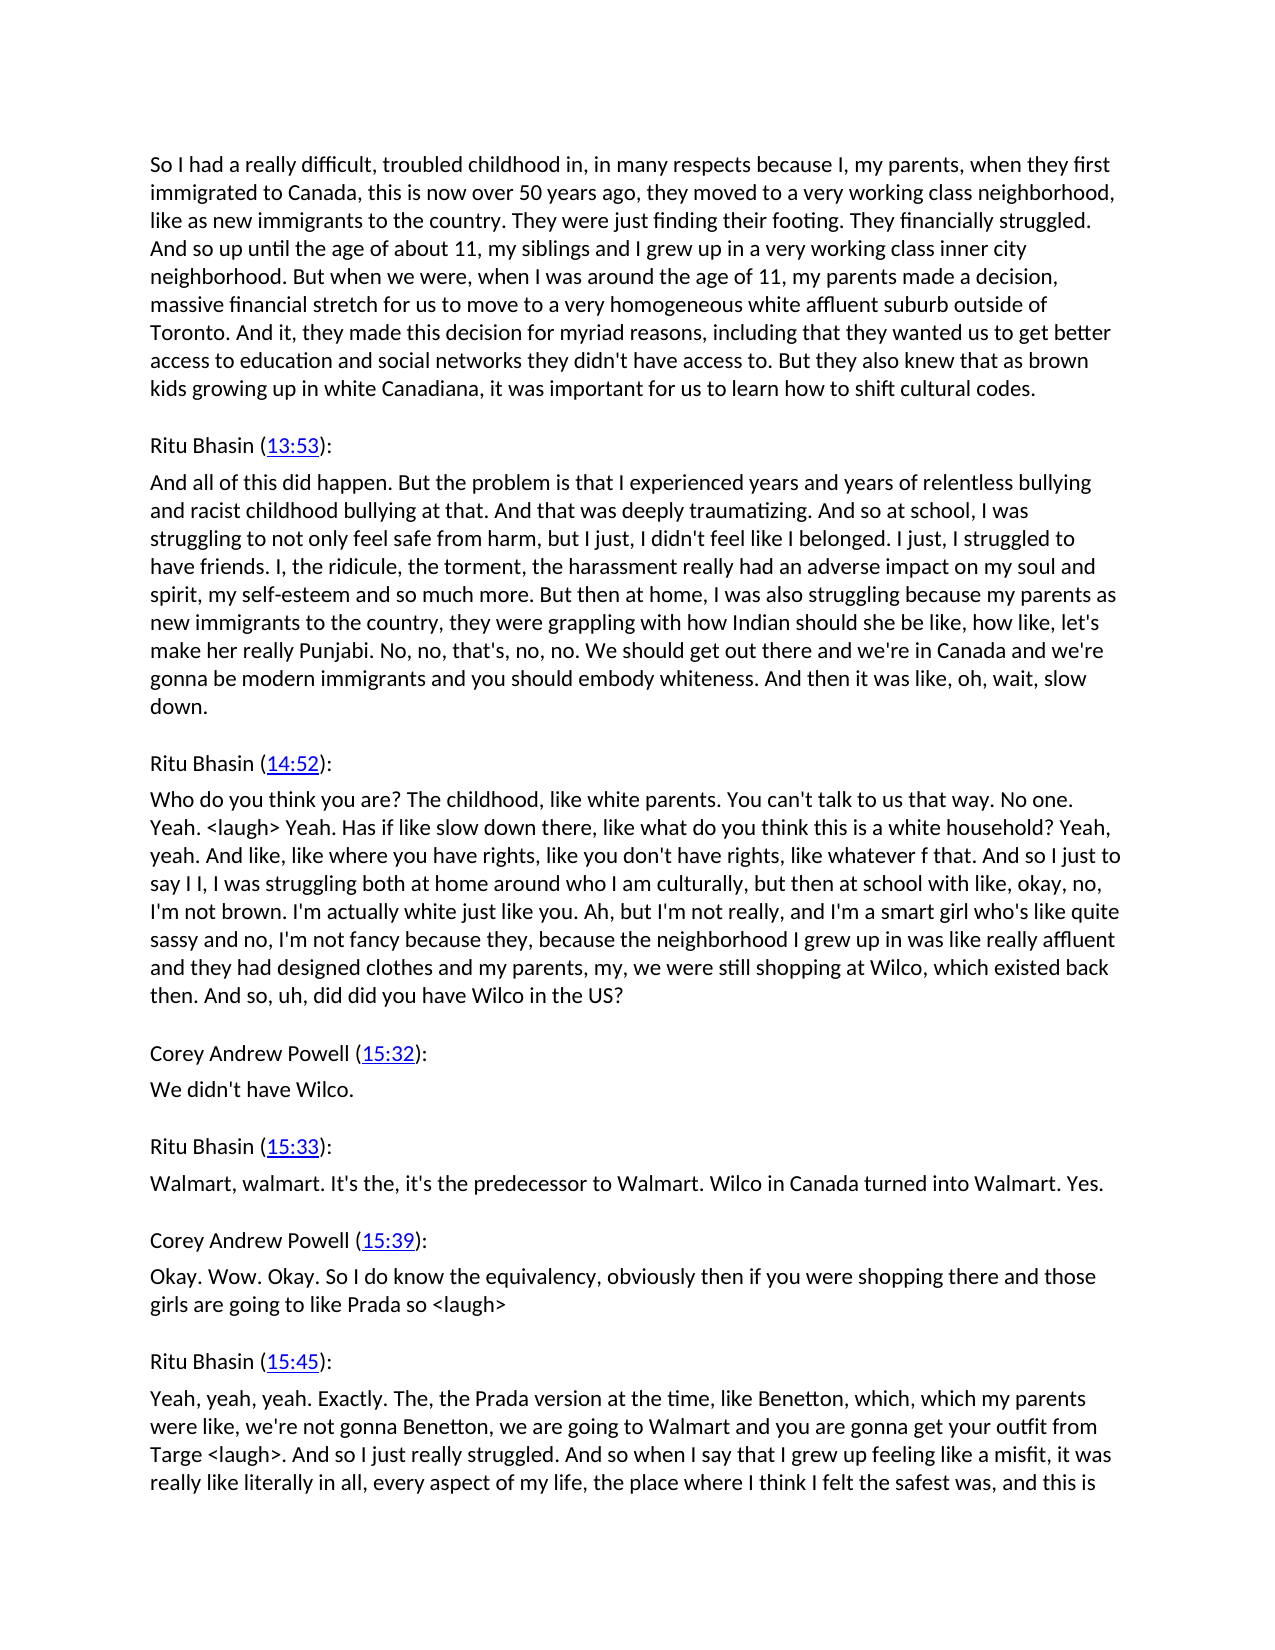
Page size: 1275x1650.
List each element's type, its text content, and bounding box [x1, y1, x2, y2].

text Ritu Bhasin (15:33): [150, 1132, 1125, 1160]
text Walmart, walmart. It's the, it's the predecessor to Walmart. Wilco in Canada turned into Walmart. Yes. [150, 1169, 1125, 1197]
text Okay. Wow. Okay. So I do know the equivalency, obviously then if you were shopping there and those girls are going to like Prada so <laugh> [150, 1262, 1125, 1318]
text We didn't have Wilco. [150, 1075, 1125, 1103]
text Ritu Bhasin (15:45): [150, 1347, 1125, 1375]
text Corey Andrew Powell (15:32): [150, 1039, 1125, 1067]
text Ritu Bhasin (13:53): [150, 431, 1125, 459]
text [150, 1384, 1125, 1496]
text And all of this did happen. But the problem is that I experienced years and years of relentless bullying and racist childhood bullying at that. And that was deeply traumatizing. And so at school, I was struggling to not only feel safe from harm, but I just, I didn't feel like I belonged. I just, I struggled to have friends. I, the ridicule, the torment, the harassment really had an adverse impact on my soul and spirit, my self-esteem and so much more. But then at home, I was also struggling because my parents as new immigrants to the country, they were grappling with how Indian should she be like, how like, let's make her really Punjabi. No, no, that's, no, no. We should get out there and we're in Canada and we're gonna be modern immigrants and you should embody whiteness. And then it was like, oh, wait, slow down. [150, 468, 1125, 720]
text So I had a really difficult, troubled childhood in, in many respects because I, my parents, when they first immigrated to Canada, this is now over 50 years ago, they moved to a very working class neighborhood, like as new immigrants to the country. They were just finding their footing. They financially struggled. And so up until the age of about 11, my siblings and I grew up in a very working class inner city neighborhood. But when we were, when I was around the age of 11, my parents made a decision, massive financial stretch for us to move to a very homogeneous white affluent suburb outside of Toronto. And it, they made this decision for myriad reasons, including that they wanted us to get better access to education and social networks they didn't have access to. But they also knew that as brown kids growing up in white Canadiana, it was important for us to learn how to shift cultural codes. [150, 150, 1125, 402]
text Who do you think you are? The childhood, like white parents. You can't talk to us that way. No one. Yeah. <laugh> Yeah. Has if like slow down there, like what do you think this is a white household? Yeah, yeah. And like, like where you have rights, like you don't have rights, like whatever f that. And so I just to say I I, I was struggling both at home around who I am culturally, but then at school with like, okay, no, I'm not brown. I'm actually white just like you. Ah, but I'm not really, and I'm a smart girl who's like quite sassy and no, I'm not fancy because they, because the neighborhood I grew up in was like really affluent and they had designed clothes and my parents, my, we were still shopping at Wilco, which existed back then. And so, uh, did did you have Wilco in the US? [150, 785, 1125, 1009]
text Ritu Bhasin (14:52): [150, 749, 1125, 777]
text Corey Andrew Powell (15:39): [150, 1226, 1125, 1254]
